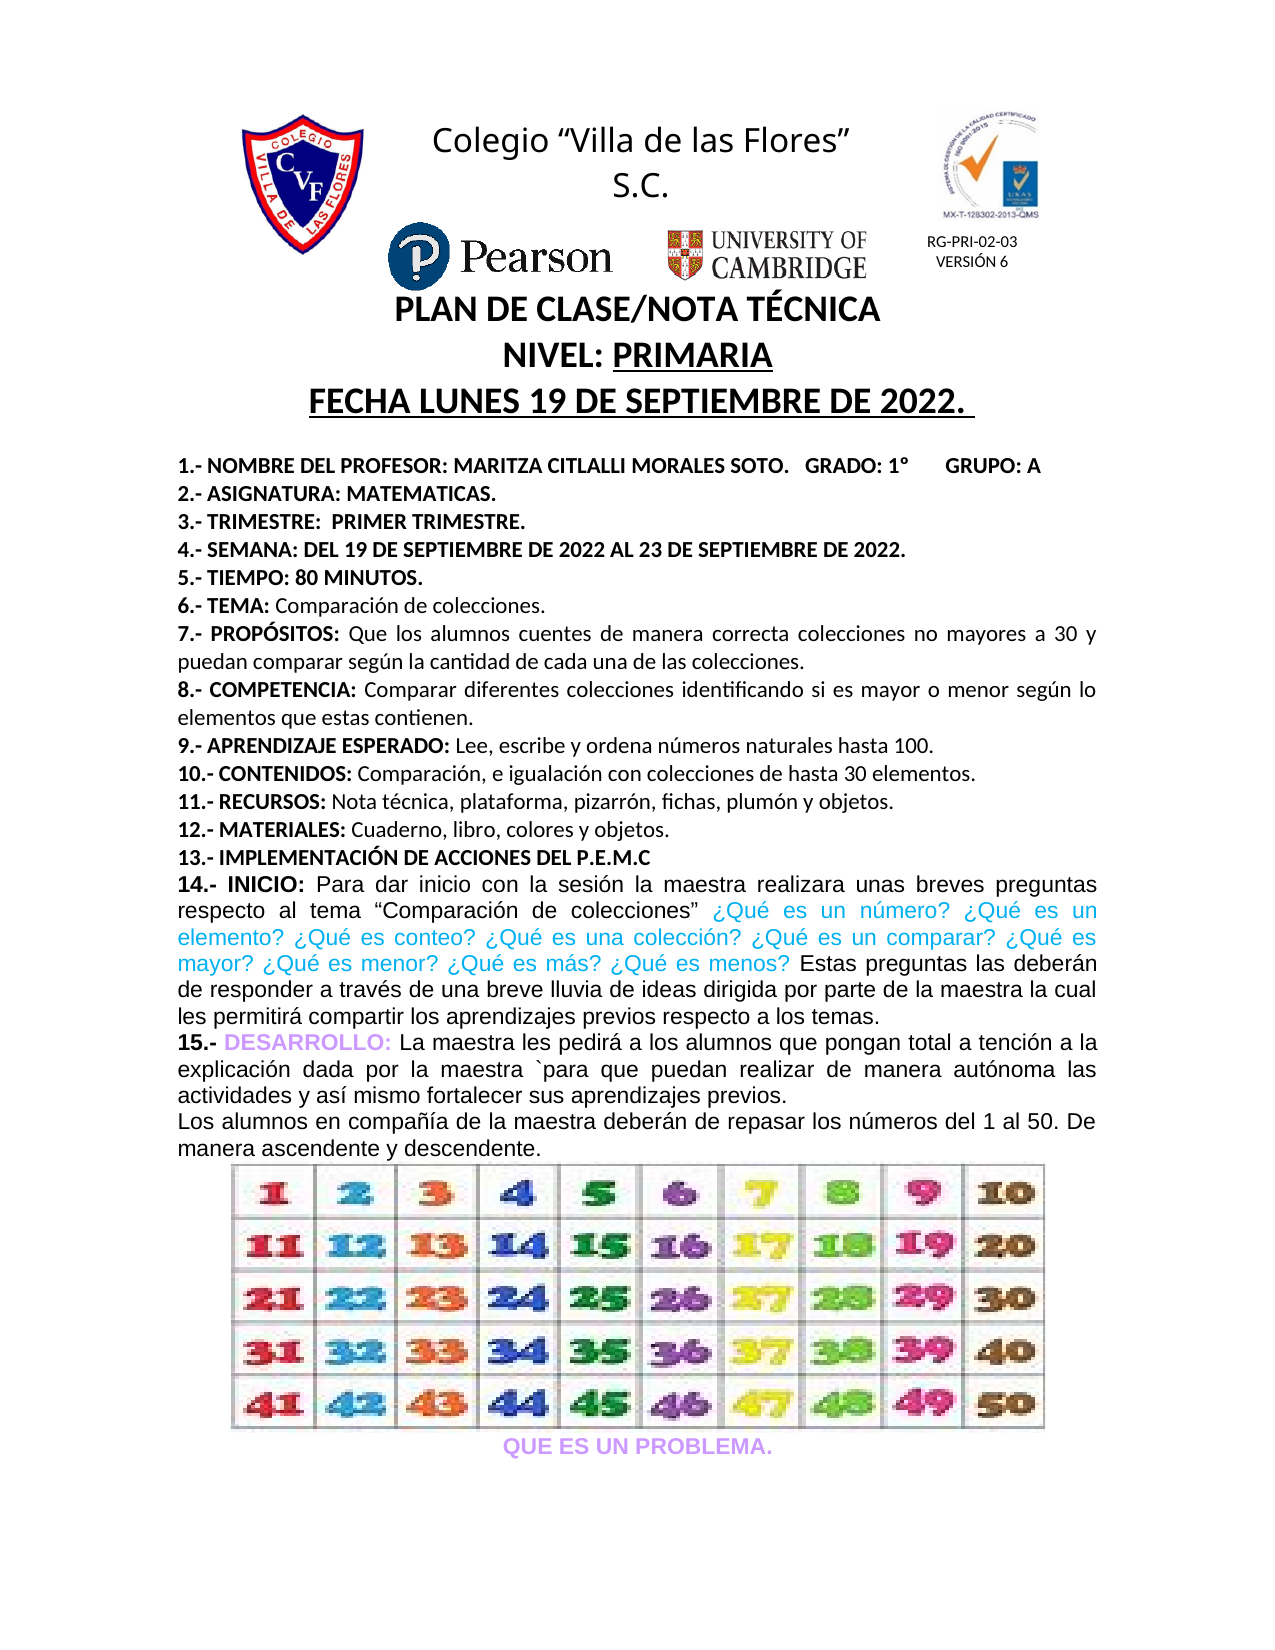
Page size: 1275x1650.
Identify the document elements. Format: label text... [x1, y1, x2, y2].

text 9.- APRENDIZAJE ESPERADO: Lee, escribe y ordena números naturales hasta 100. [177, 731, 1098, 759]
text Los alumnos en compañía de la maestra deberán de repasar los números del 1 al 50. De manera ascendente y descendente. [177, 1108, 1098, 1161]
text 3.- TRIMESTRE: PRIMER TRIMESTRE. [177, 507, 1098, 535]
text 15.- DESARROLLO: La maestra les pedirá a los alumnos que pongan total a tención a la explicación dada por la maestra `para que puedan realizar de manera autónoma las actividades y así mismo fortalecer sus aprendizajes previos. [177, 1029, 1098, 1108]
text QUE ES UN PROBLEMA. [177, 1433, 1098, 1459]
text 6.- TEMA: Comparación de colecciones. [177, 591, 1098, 619]
text FECHA LUNES 19 DE SEPTIEMBRE DE 2022. [177, 377, 1098, 423]
text 5.- TIEMPO: 80 MINUTOS. [177, 563, 1098, 591]
picture [229, 1161, 1046, 1433]
text 7.- PROPÓSITOS: Que los alumnos cuentes de manera correcta colecciones no mayores a 30 y puedan comparar según la cantidad de cada una de las colecciones. [177, 619, 1098, 675]
picture [381, 217, 619, 294]
text 11.- RECURSOS: Nota técnica, plataforma, pizarrón, fichas, plumón y objetos. [177, 787, 1098, 815]
text 12.- MATERIALES: Cuaderno, libro, colores y objetos. [177, 815, 1098, 843]
picture [235, 110, 373, 259]
text 4.- SEMANA: DEL 19 DE SEPTIEMBRE DE 2022 AL 23 DE SEPTIEMBRE DE 2022. [177, 535, 1098, 563]
text 10.- CONTENIDOS: Comparación, e igualación con colecciones de hasta 30 elementos. [177, 759, 1098, 787]
text 13.- IMPLEMENTACIÓN DE ACCIONES DEL P.E.M.C [177, 843, 1098, 871]
text 14.- INICIO: Para dar inicio con la sesión la maestra realizara unas breves preguntas respecto al tema “Comparación de colecciones” ¿Qué es un número? ¿Qué es un elemento? ¿Qué es conteo? ¿Qué es una colección? ¿Qué es un comparar? ¿Qué es mayor? ¿Qué es menor? ¿Qué es más? ¿Qué es menos? Estas preguntas las deberán de responder a través de una breve lluvia de ideas dirigida por parte de la maestra la cual les permitirá compartir los aprendizajes previos respecto a los temas. [177, 871, 1098, 1029]
text PLAN DE CLASE/NOTA TÉCNICA [177, 285, 1098, 331]
picture [937, 109, 1040, 222]
text 2.- ASIGNATURA: MATEMATICAS. [177, 479, 1098, 507]
text 8.- COMPETENCIA: Comparar diferentes colecciones identificando si es mayor o menor según lo elementos que estas contienen. [177, 675, 1098, 731]
text 1.- NOMBRE DEL PROFESOR: MARITZA CITLALLI MORALES SOTO. GRADO: 1º GRUPO: A [177, 451, 1098, 479]
text NIVEL: PRIMARIA [177, 331, 1098, 377]
